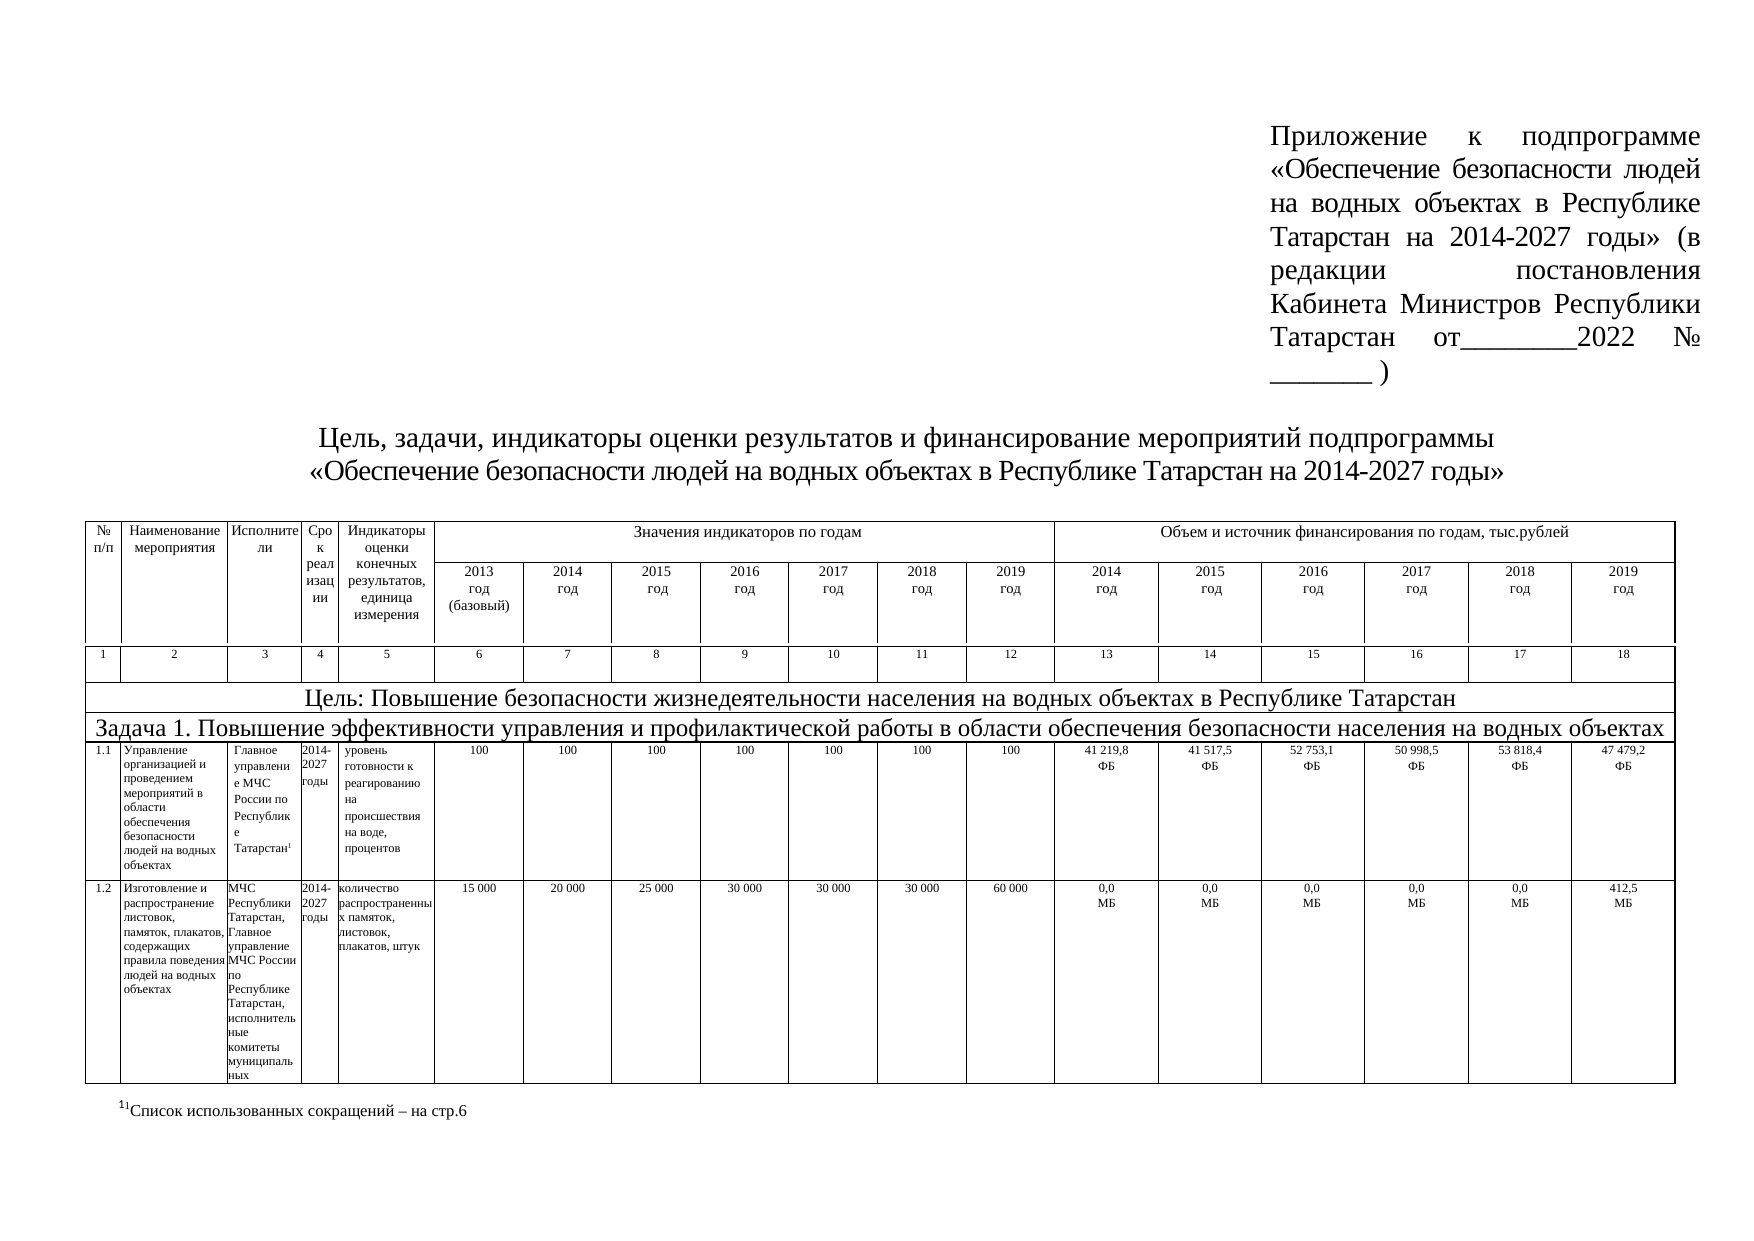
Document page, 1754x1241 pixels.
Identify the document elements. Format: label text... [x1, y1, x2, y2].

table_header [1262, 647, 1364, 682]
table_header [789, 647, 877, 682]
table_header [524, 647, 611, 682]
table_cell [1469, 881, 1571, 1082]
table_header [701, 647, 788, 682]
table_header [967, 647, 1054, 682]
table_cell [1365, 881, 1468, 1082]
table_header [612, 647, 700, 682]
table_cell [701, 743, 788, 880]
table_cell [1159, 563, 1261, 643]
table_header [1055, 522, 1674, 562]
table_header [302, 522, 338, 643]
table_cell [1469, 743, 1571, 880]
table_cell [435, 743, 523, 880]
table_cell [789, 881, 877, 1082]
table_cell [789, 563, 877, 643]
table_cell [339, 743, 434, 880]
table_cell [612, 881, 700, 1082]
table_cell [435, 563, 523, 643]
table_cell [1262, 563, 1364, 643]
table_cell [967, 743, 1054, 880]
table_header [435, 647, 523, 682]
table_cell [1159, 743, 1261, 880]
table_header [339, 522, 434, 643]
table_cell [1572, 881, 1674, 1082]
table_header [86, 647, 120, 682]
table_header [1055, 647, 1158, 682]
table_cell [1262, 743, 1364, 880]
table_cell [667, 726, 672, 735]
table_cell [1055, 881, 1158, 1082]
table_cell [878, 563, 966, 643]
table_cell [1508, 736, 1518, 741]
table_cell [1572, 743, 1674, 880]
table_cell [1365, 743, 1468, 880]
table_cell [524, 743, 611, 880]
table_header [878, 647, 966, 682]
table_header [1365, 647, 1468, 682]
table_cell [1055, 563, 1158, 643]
text Приложение к подпрограмме «Обеспечение безопасности людей на водных объектах в Республике Татарстан на 2014-2027 годы» (в редакции постановления Кабинета Министров Республики Татарстан от________2022 № _______ ) [1270, 118, 1701, 386]
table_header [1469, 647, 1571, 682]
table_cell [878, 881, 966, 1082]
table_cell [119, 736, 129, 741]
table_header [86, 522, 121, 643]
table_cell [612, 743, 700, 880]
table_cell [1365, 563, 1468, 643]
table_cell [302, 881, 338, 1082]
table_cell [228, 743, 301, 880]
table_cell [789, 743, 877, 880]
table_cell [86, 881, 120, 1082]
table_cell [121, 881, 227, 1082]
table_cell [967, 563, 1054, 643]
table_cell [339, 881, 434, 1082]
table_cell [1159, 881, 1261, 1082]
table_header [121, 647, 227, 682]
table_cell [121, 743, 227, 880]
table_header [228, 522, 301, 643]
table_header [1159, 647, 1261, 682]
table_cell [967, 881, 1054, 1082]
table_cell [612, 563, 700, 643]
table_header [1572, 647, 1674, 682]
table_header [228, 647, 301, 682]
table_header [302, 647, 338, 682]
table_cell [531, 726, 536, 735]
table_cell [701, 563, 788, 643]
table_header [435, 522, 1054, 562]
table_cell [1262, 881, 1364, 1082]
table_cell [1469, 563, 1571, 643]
text «Обеспечение безопасности людей на водных объектах в Республике Татарстан на 2014-2027 годы» [118, 453, 1695, 487]
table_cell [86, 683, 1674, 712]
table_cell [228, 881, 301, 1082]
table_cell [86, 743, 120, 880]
text Цель, задачи, индикаторы оценки результатов и финансирование мероприятий подпрограммы [118, 420, 1695, 453]
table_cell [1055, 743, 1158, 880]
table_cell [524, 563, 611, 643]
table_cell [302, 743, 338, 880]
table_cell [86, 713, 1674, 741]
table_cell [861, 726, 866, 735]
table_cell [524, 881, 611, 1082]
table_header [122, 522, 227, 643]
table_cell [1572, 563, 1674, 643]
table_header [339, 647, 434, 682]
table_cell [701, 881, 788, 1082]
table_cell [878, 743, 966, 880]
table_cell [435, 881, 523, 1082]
